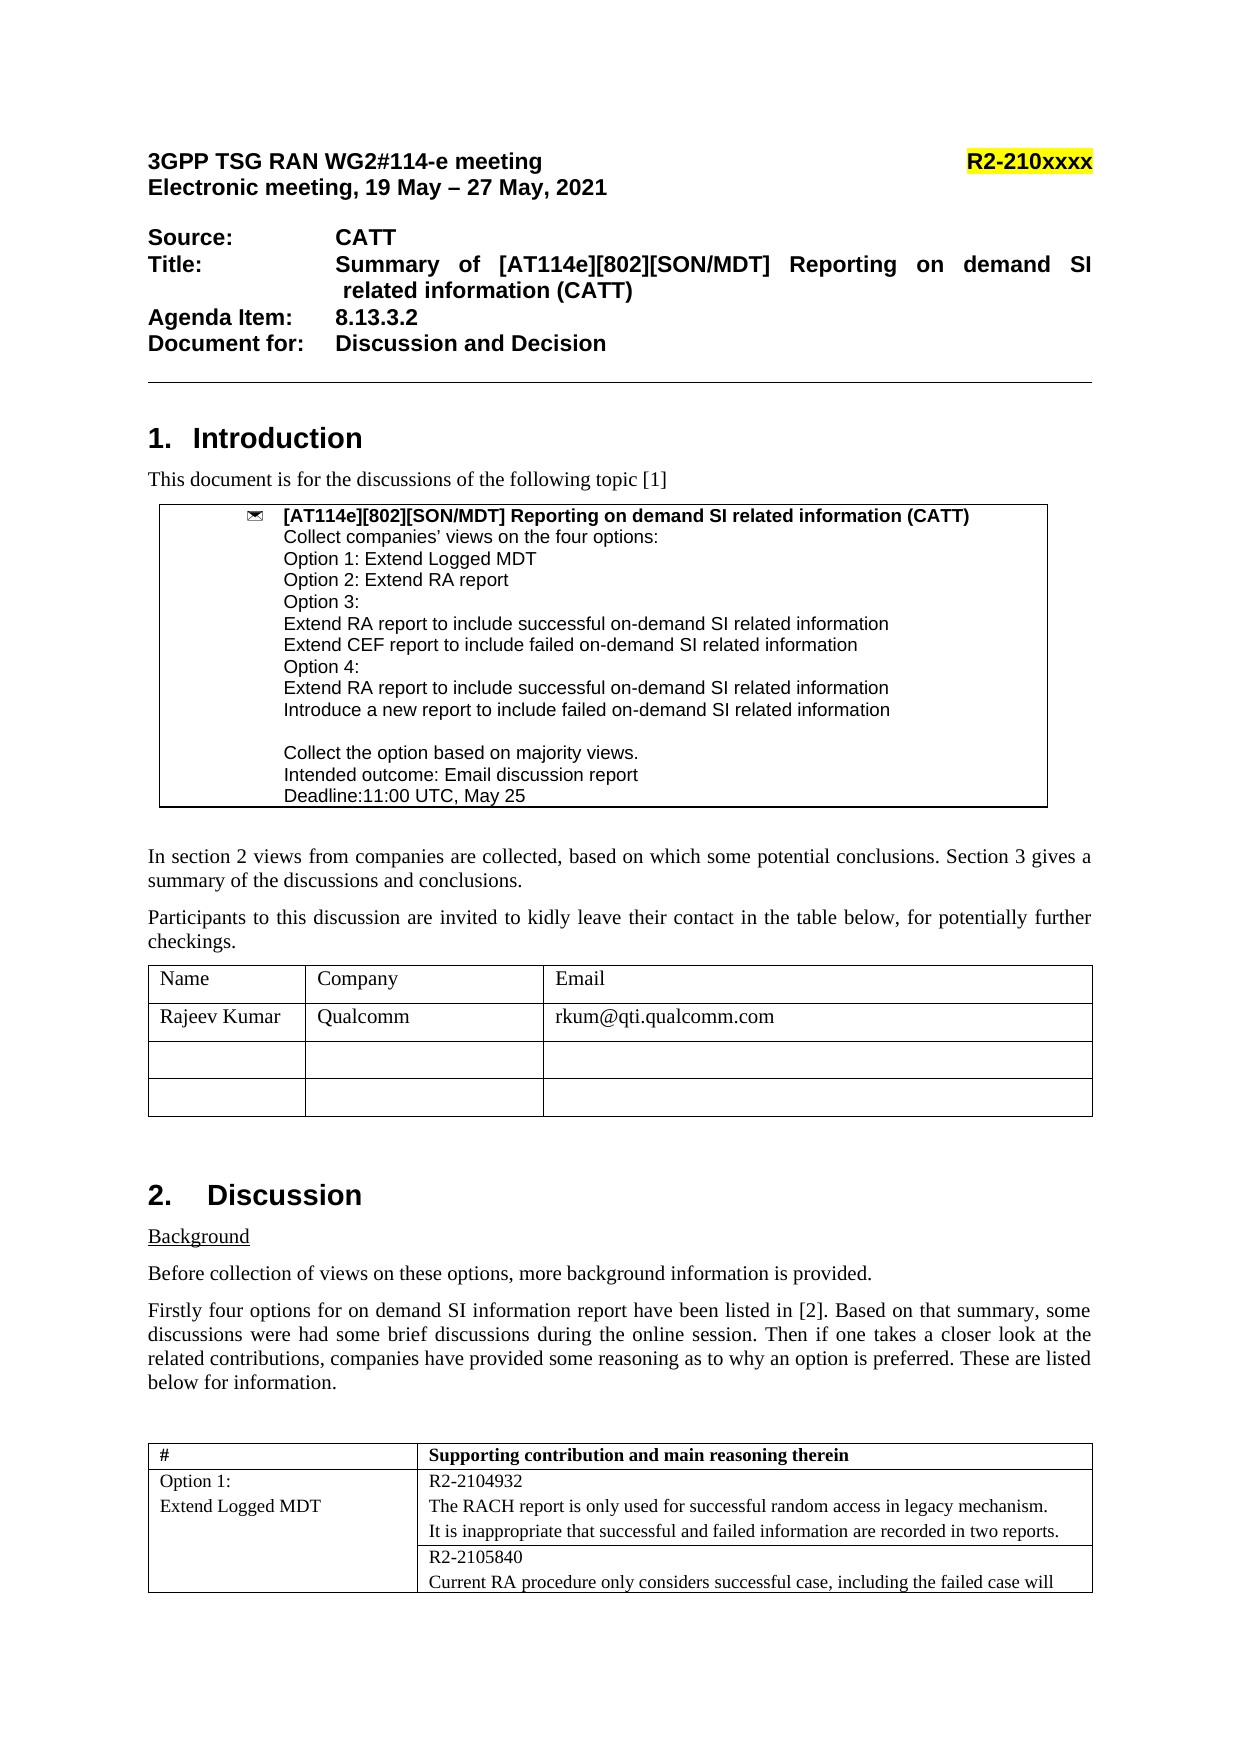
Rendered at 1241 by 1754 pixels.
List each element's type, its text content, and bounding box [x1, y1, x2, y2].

text Agenda Item: 8.13.3.2 [148, 303, 1092, 330]
table_cell Rajeev Kumar [149, 1004, 305, 1041]
table_cell [306, 1042, 543, 1078]
text Source: CATT [148, 224, 1092, 251]
table_cell R2-2104932 The RACH report is only used for successful random access in legacy mechanism. It is inappropriate that successful and failed information are recorded in two reports. [418, 1470, 1092, 1545]
table_cell [306, 1079, 543, 1116]
table_cell [149, 1079, 305, 1116]
text Firstly four options for on demand SI information report have been listed in [2]. Based on that summary, some discussions were had some brief discussions during the online session. Then if one takes a closer look at the related contributions, companies have provided some reasoning as to why an option is preferred. These are listed below for information. [148, 1297, 1092, 1394]
table_header Company [306, 966, 543, 1003]
subtitle Introduction [148, 421, 1092, 454]
text Title: Summary of [AT114e][802][SON/MDT] Reporting on demand SI related information (CATT)‎ [148, 251, 1092, 303]
text Background [148, 1224, 1092, 1248]
table_header Supporting contribution and main reasoning therein [418, 1444, 1092, 1469]
table_header Email [544, 966, 1092, 1003]
text 3GPP TSG RAN WG2#114-e meeting R2-210xxxx [148, 148, 967, 174]
table_header # [149, 1444, 417, 1469]
text Document for: Discussion and Decision [148, 330, 1092, 356]
table_cell Qualcomm [306, 1004, 543, 1041]
text Participants to this discussion are invited to kidly leave their contact in the table below, for potentially further checkings. [148, 905, 1092, 953]
table_cell [544, 1079, 1092, 1116]
subtitle Discussion [148, 1178, 1092, 1212]
table_header [AT114e][802][SON/MDT] Reporting on demand SI related information (CATT) Collect companies’ views on the four options: Option 1: Extend Logged MDT Option 2: Extend RA report Option 3: Extend RA report to include successful on-demand SI related information Extend CEF report to include failed on-demand SI related information Option 4: Extend RA report to include successful on-demand SI related information Introduce a new report to include failed on-demand SI related information Collect the option based on majority views. Intended outcome: Email discussion report Deadline:11:00 UTC, May 25 [160, 505, 1047, 806]
text In section 2 views from companies are collected, based on which some potential conclusions. Section 3 gives a summary of the discussions and conclusions. [148, 844, 1092, 892]
table_cell rkum@qti.qualcomm.com [544, 1004, 1092, 1041]
table_cell Option 1: Extend Logged MDT ‎ [149, 1470, 417, 1592]
table_cell [544, 1042, 1092, 1078]
text Before collection of views on these options, more background information is provided. [148, 1261, 1092, 1285]
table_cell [418, 1546, 1092, 1592]
table_cell [149, 1042, 305, 1078]
text Electronic meeting, 19 May – 27 May, 2021 [148, 174, 1092, 200]
table_header Name [149, 966, 305, 1003]
text This document is for the discussions of the following topic [1] [148, 467, 1092, 491]
